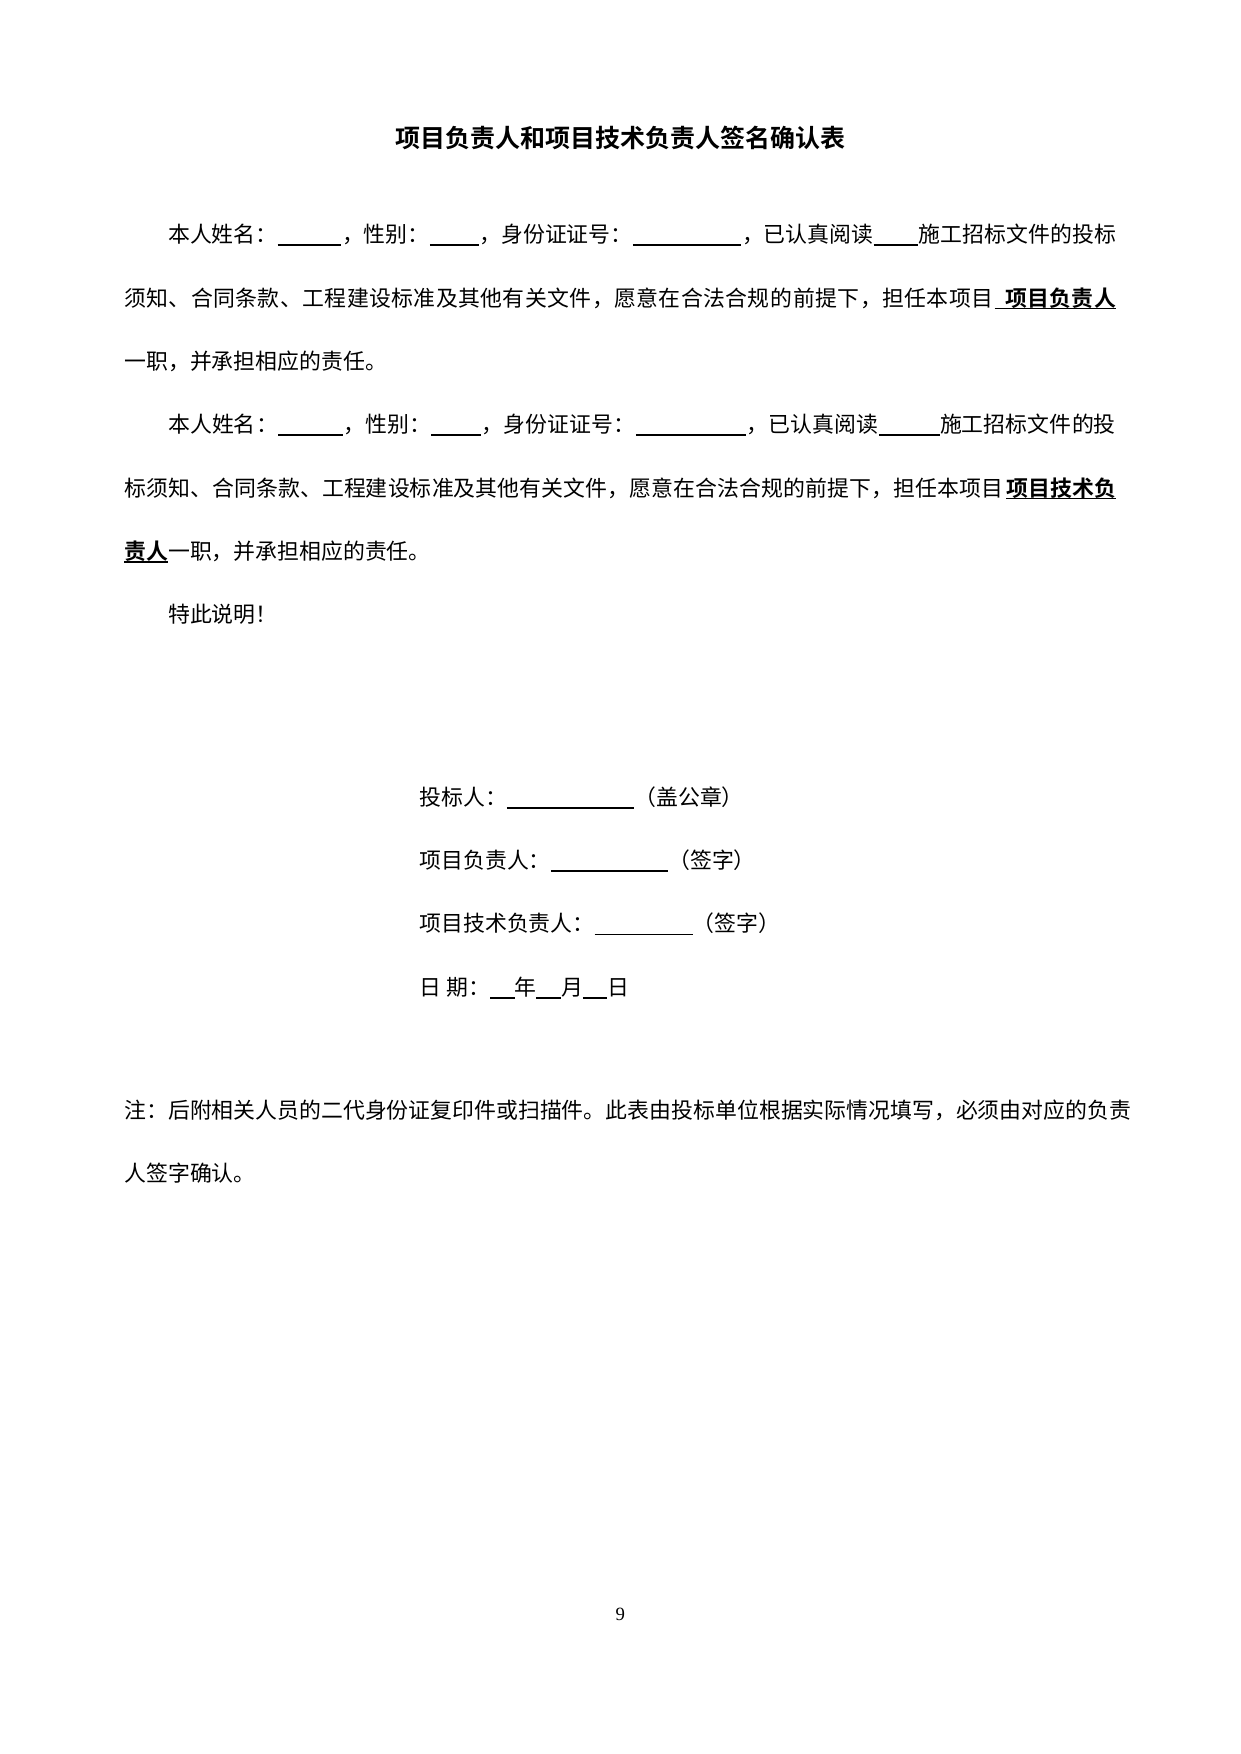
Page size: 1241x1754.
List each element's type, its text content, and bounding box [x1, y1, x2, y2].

text 注：后附相关人员的二代身份证复印件或扫描件。此表由投标单位根据实际情况填写，必须由对应的负责人签字确认。 [124, 1093, 1131, 1188]
text 项目负责人和项目技术负责人签名确认表 [124, 118, 1116, 154]
text 本人姓名： ，性别： ，身份证证号： ，已认真阅读 施工招标文件的投标须知、合同条款、工程建设标准及其他有关文件，愿意在合法合规的前提下，担任本项目 项目负责人 一职，并承担相应的责任。 [124, 217, 1116, 376]
text 项目负责人： （签字） [124, 843, 1116, 875]
text 投标人： （盖公章） [124, 780, 1116, 811]
text 本人姓名： ，性别： ，身份证证号： ，已认真阅读 施工招标文件的投标须知、合同条款、工程建设标准及其他有关文件，愿意在合法合规的前提下，担任本项目项目技术负责人一职，并承担相应的责任。 [124, 407, 1116, 566]
text 特此说明！ [124, 597, 1116, 629]
text 项目技术负责人： （签字） [124, 906, 1116, 938]
text 日 期： 年 月 日 [124, 970, 1116, 1001]
